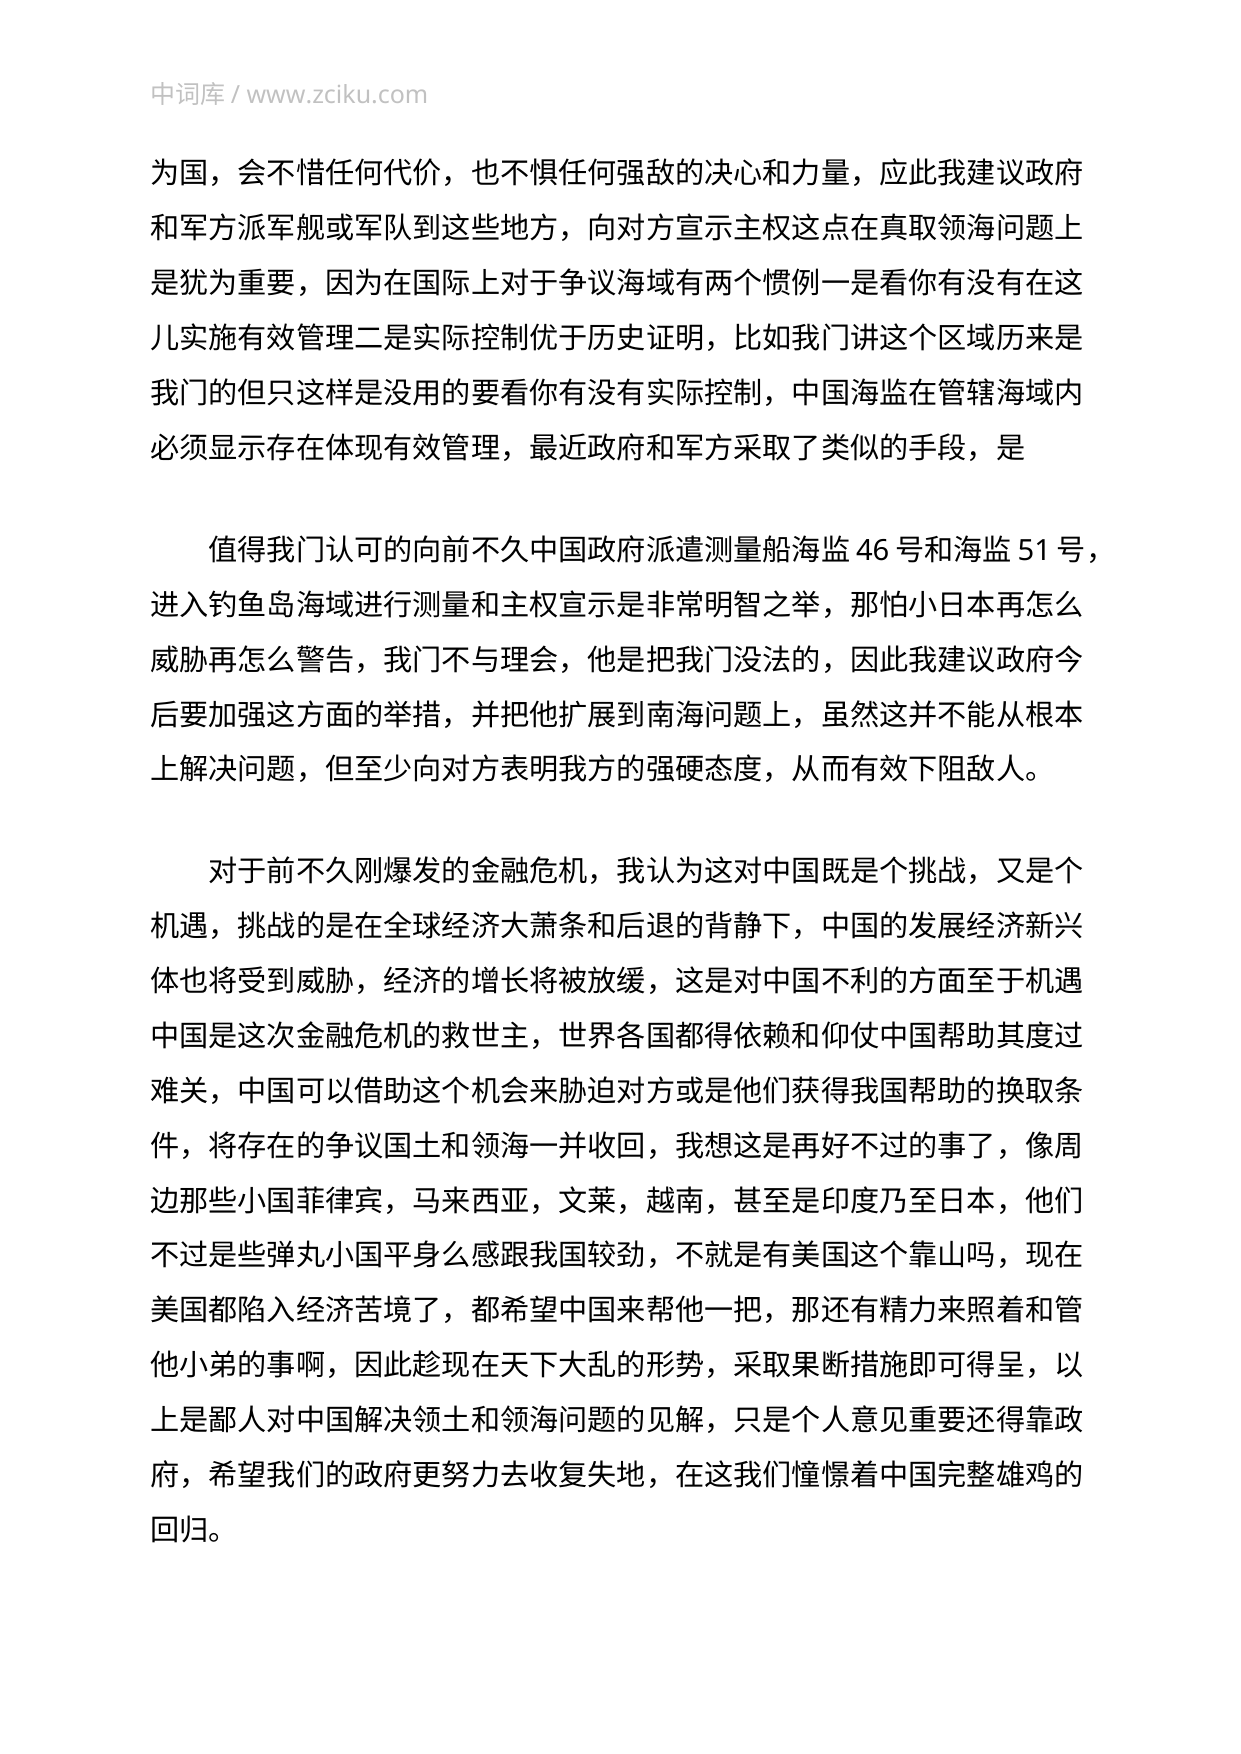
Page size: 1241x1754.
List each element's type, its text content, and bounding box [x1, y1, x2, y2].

text 值得我门认可的向前不久中国政府派遣测量船海监46号和海监51号，进入钓鱼岛海域进行测量和主权宣示是非常明智之举，那怕小日本再怎么威胁再怎么警告，我门不与理会，他是把我门没法的，因此我建议政府今后要加强这方面的举措，并把他扩展到南海问题上，虽然这并不能从根本上解决问题，但至少向对方表明我方的强硬态度，从而有效下阻敌人。 [150, 526, 1090, 788]
text 对于前不久刚爆发的金融危机，我认为这对中国既是个挑战，又是个机遇，挑战的是在全球经济大萧条和后退的背静下，中国的发展经济新兴体也将受到威胁，经济的增长将被放缓，这是对中国不利的方面至于机遇中国是这次金融危机的救世主，世界各国都得依赖和仰仗中国帮助其度过难关，中国可以借助这个机会来胁迫对方或是他们获得我国帮助的换取条件，将存在的争议国土和领海一并收回，我想这是再好不过的事了，像周边那些小国菲律宾，马来西亚，文莱，越南，甚至是印度乃至日本，他们不过是些弹丸小国平身么感跟我国较劲，不就是有美国这个靠山吗，现在美国都陷入经济苦境了，都希望中国来帮他一把，那还有精力来照着和管他小弟的事啊，因此趁现在天下大乱的形势，采取果断措施即可得呈，以上是鄙人对中国解决领土和领海问题的见解，只是个人意见重要还得靠政府，希望我们的政府更努力去收复失地，在这我们憧憬着中国完整雄鸡的回归。 [150, 848, 1090, 1549]
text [150, 150, 1090, 467]
